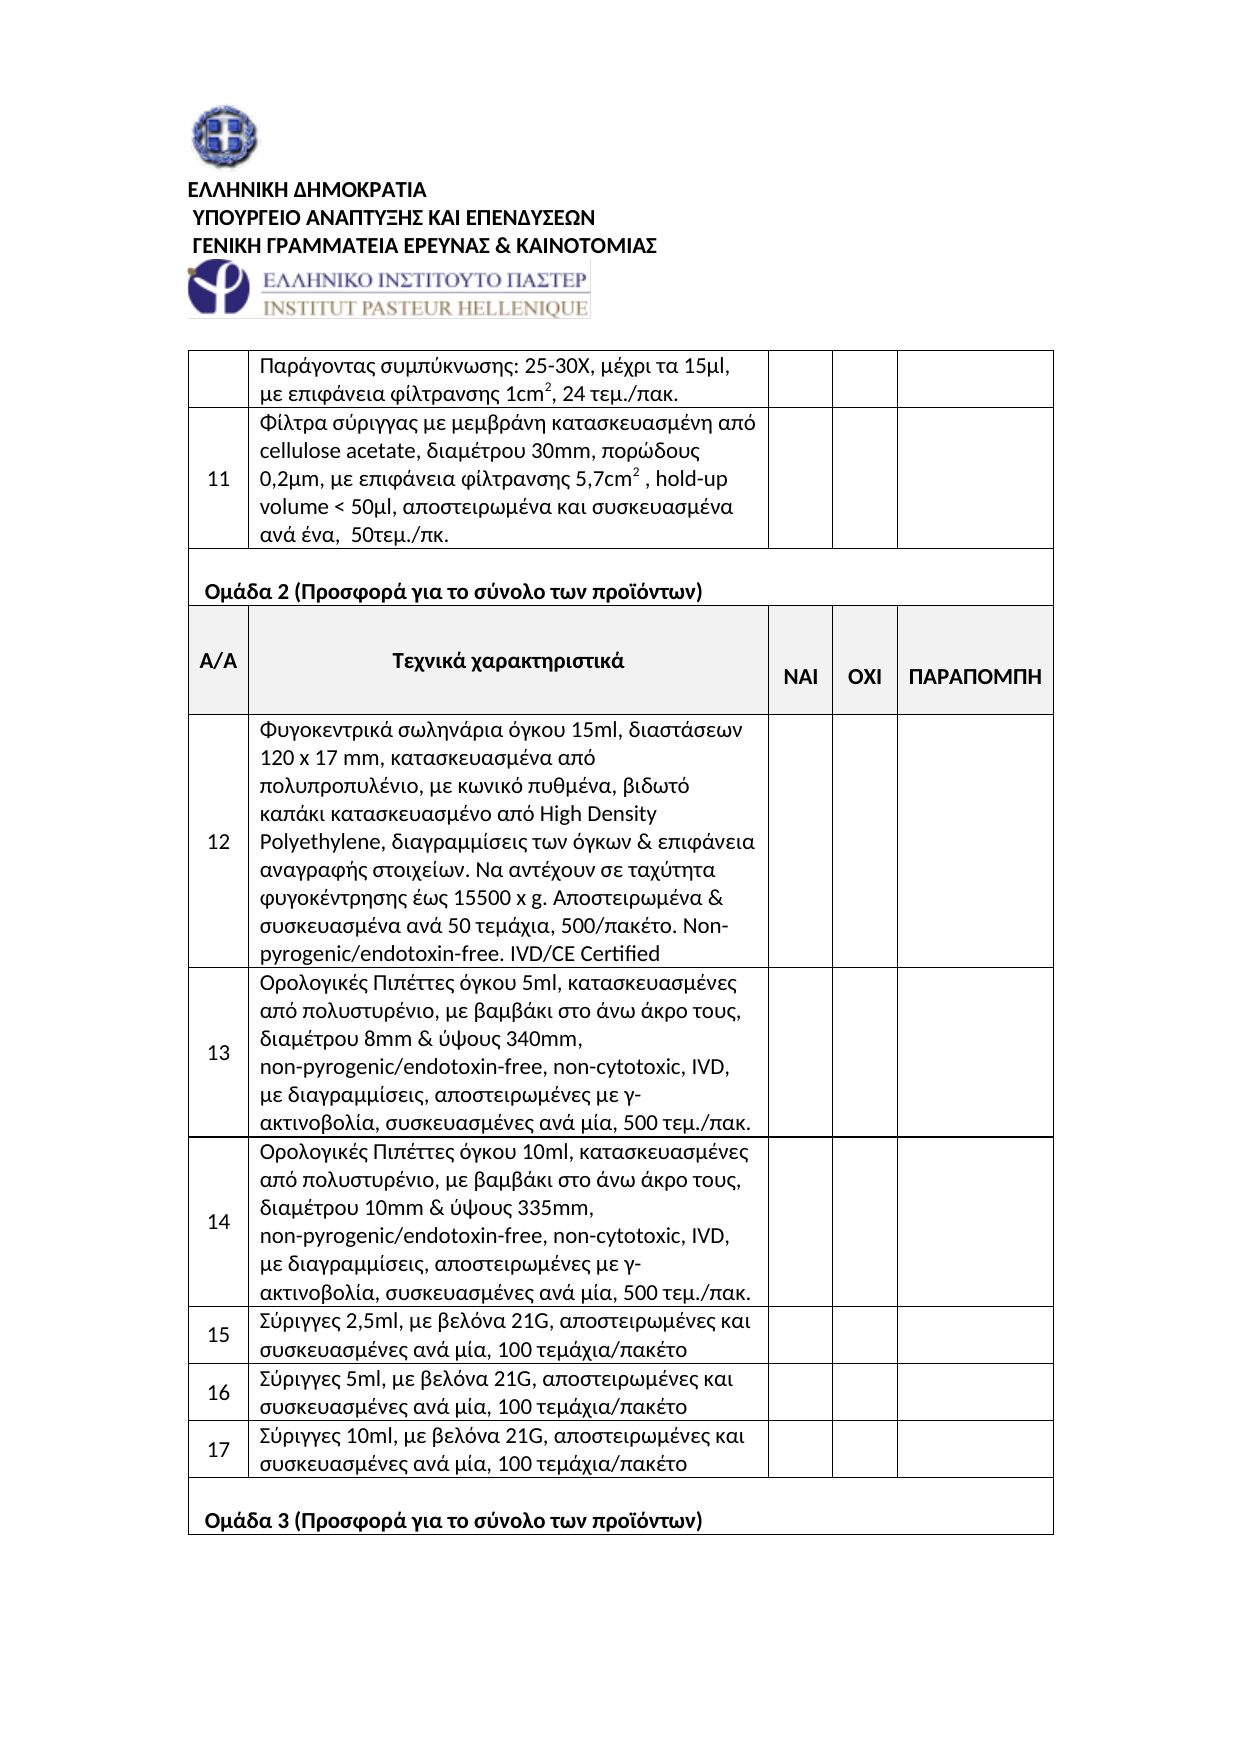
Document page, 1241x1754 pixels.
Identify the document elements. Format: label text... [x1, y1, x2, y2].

table_cell [769, 715, 832, 967]
table_cell [769, 1421, 832, 1477]
table_cell Φίλτρα σύριγγας με μεμβράνη κατασκευασμένη από cellulose acetate, διαμέτρου 30mm, πορώδους 0,2μm, με επιφάνεια φίλτρανσης 5,7cm2 , hold-up volume < 50μl, αποστειρωμένα και συσκευασμένα ανά ένα, 50τεμ./πκ. [249, 408, 768, 548]
table_cell [833, 1138, 897, 1306]
table_cell 12 [189, 715, 248, 967]
table_cell Ορολογικές Πιπέττες όγκου 5ml, κατασκευασμένες από πολυστυρένιο, με βαμβάκι στο άνω άκρο τους, διαμέτρου 8mm & ύψους 340mm, non-pyrogenic/endotoxin-free, non-cytotoxic, IVD, με διαγραμμίσεις, αποστειρωμένες με γ-ακτινοβολία, συσκευασμένες ανά μία, 500 τεμ./πακ. [249, 968, 768, 1136]
table_cell [898, 968, 1053, 1136]
table_cell 11 [189, 408, 248, 548]
table_cell Σύριγγες 5ml, με βελόνα 21G, αποστειρωμένες και συσκευασμένες ανά μία, 100 τεμάχια/πακέτο [249, 1364, 768, 1420]
table_cell 17 [189, 1421, 248, 1477]
table_cell [769, 968, 832, 1136]
table_cell [769, 408, 832, 548]
table_cell [898, 1307, 1053, 1363]
picture [187, 259, 594, 322]
table_cell Α/Α [189, 606, 248, 714]
table_cell [833, 351, 897, 407]
table_cell [833, 715, 897, 967]
table_cell 10 [189, 351, 248, 407]
table_cell [833, 1421, 897, 1477]
table_cell ΠΑΡΑΠΟΜΠΗ [898, 606, 1053, 714]
table_cell Ομάδα 2 (Προσφορά για το σύνολο των προϊόντων) [189, 549, 1053, 605]
table_cell 15 [189, 1307, 248, 1363]
table_cell [898, 1421, 1053, 1477]
table_cell 16 [189, 1364, 248, 1420]
table_cell Ορολογικές Πιπέττες όγκου 10ml, κατασκευασμένες από πολυστυρένιο, με βαμβάκι στο άνω άκρο τους, διαμέτρου 10mm & ύψους 335mm, non-pyrogenic/endotoxin-free, non-cytotoxic, IVD, με διαγραμμίσεις, αποστειρωμένες με γ-ακτινοβολία, συσκευασμένες ανά μία, 500 τεμ./πακ. [249, 1138, 768, 1306]
table_cell [769, 1364, 832, 1420]
table_cell [833, 1364, 897, 1420]
table_cell 13 [189, 968, 248, 1136]
table_cell [769, 351, 832, 407]
table_cell 14 [189, 1138, 248, 1306]
table_cell Τεχνικά χαρακτηριστικά [249, 606, 768, 714]
table_cell [833, 968, 897, 1136]
table_cell [898, 1364, 1053, 1420]
table_cell [833, 1307, 897, 1363]
table_cell Σύριγγες 2,5ml, με βελόνα 21G, αποστειρωμένες και συσκευασμένες ανά μία, 100 τεμάχια/πακέτο [249, 1307, 768, 1363]
table_cell ΟΧΙ [833, 606, 897, 714]
table_cell [898, 351, 1053, 407]
table_cell [769, 1138, 832, 1306]
table_cell [898, 715, 1053, 967]
table_cell Σύριγγες 10ml, με βελόνα 21G, αποστειρωμένες και συσκευασμένες ανά μία, 100 τεμάχια/πακέτο [249, 1421, 768, 1477]
table_cell ΝΑΙ [769, 606, 832, 714]
picture [187, 101, 266, 176]
table_cell [769, 1307, 832, 1363]
table_cell [898, 408, 1053, 548]
table_cell [898, 1138, 1053, 1306]
table_cell [833, 408, 897, 548]
table_cell Φυγοκεντρικά σωληνάρια όγκου 15ml, διαστάσεων 120 x 17 mm, κατασκευασμένα από πολυπροπυλένιο, με κωνικό πυθμένα, βιδωτό καπάκι κατασκευασμένο από High Density Polyethylene, διαγραμμίσεις των όγκων & επιφάνεια αναγραφής στοιχείων. Να αντέχουν σε ταχύτητα φυγοκέντρησης έως 15500 x g. Αποστειρωμένα & συσκευασμένα ανά 50 τεμάχια, 500/πακέτο. Non-pyrogenic/endotoxin-free. IVD/CE Certified [249, 715, 768, 967]
table_cell Ομάδα 3 (Προσφορά για το σύνολο των προϊόντων) [189, 1478, 1053, 1534]
